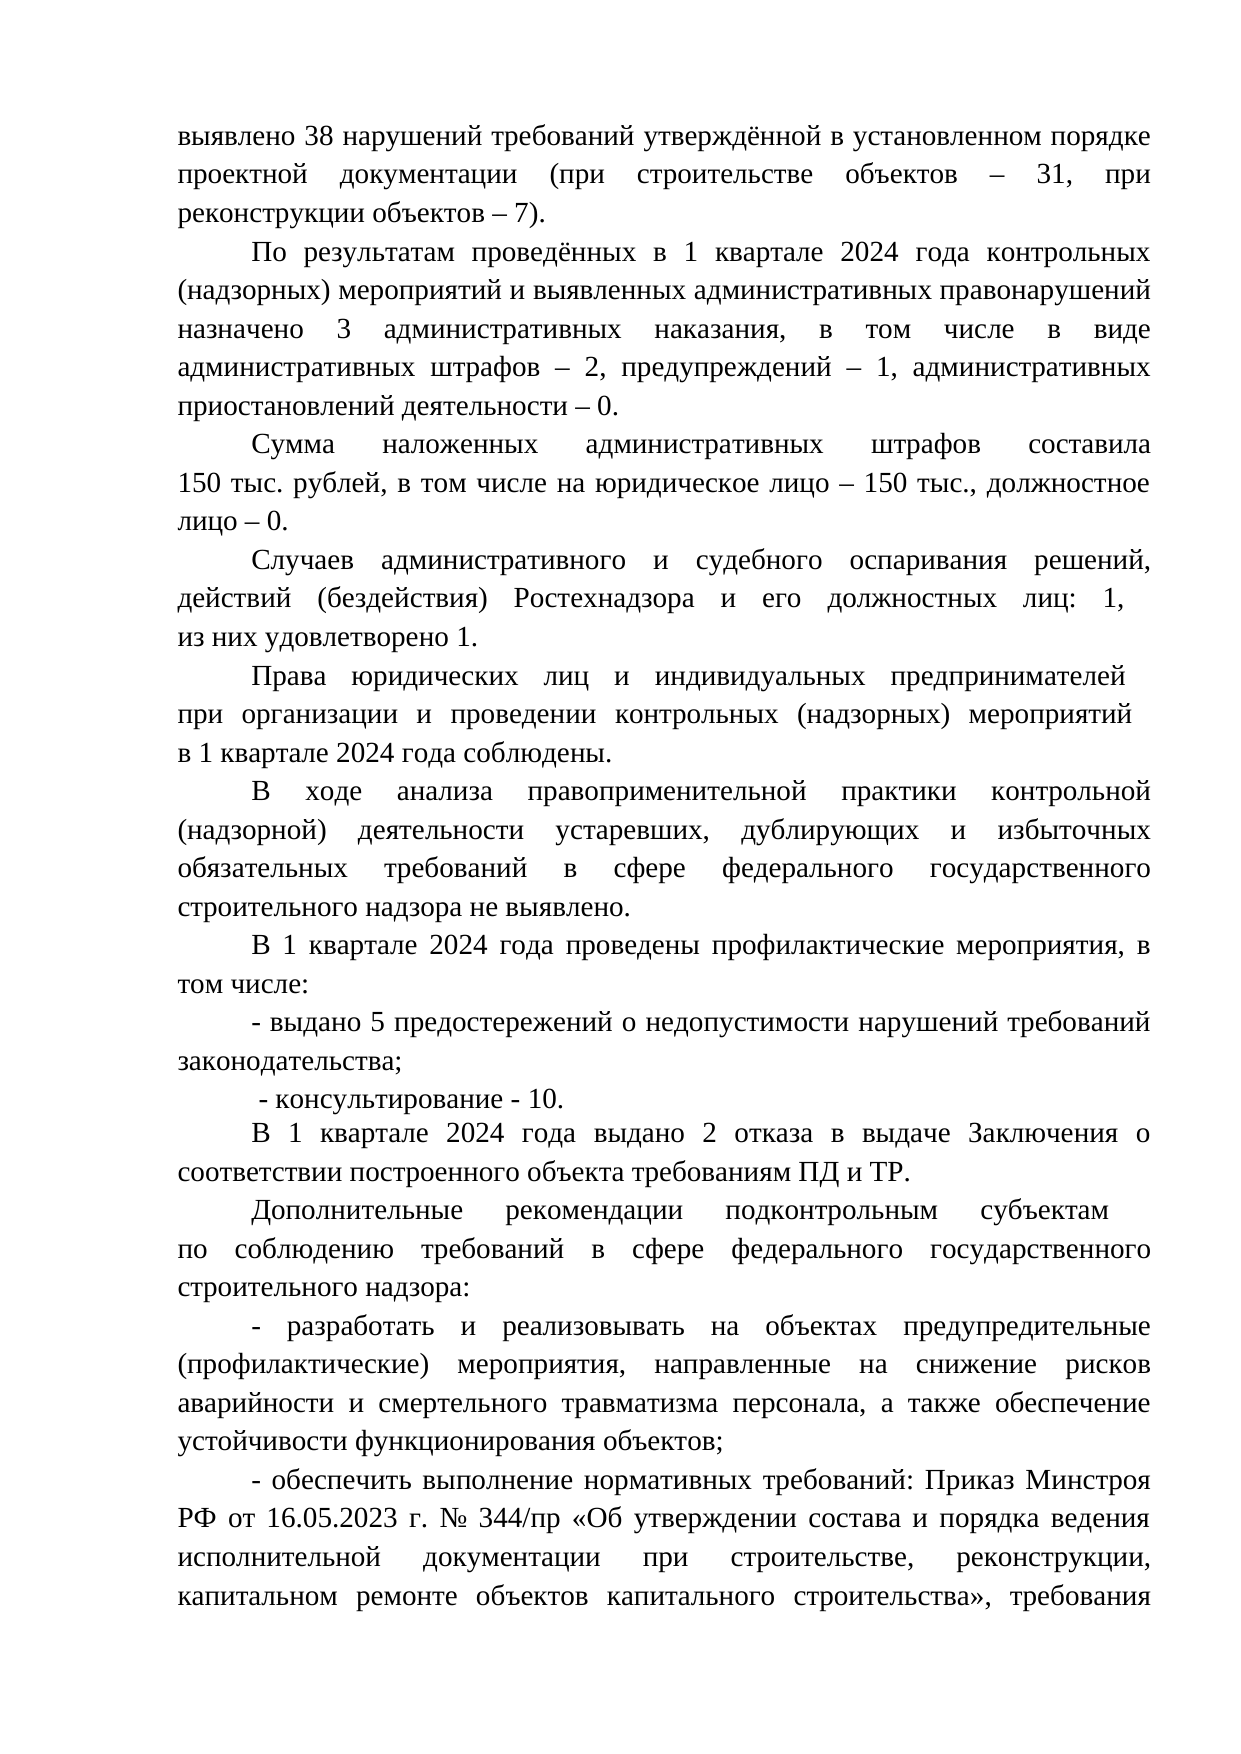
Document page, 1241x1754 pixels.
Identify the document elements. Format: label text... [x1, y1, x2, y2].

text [177, 1462, 1152, 1611]
text Сумма наложенных административных штрафов составила 150 тыс. рублей, в том числе на юридическое лицо – 150 тыс., должностное лицо – 0. [177, 426, 1152, 537]
text В ходе анализа правоприменительной практики контрольной (надзорной) деятельности устаревших, дублирующих и избыточных обязательных требований в сфере федерального государственного строительного надзора не выявлено. [177, 773, 1152, 922]
text - разработать и реализовывать на объектах предупредительные (профилактические) мероприятия, направленные на снижение рисков аварийности и смертельного травматизма персонала, а также обеспечение устойчивости функционирования объектов; [177, 1308, 1152, 1457]
text Случаев административного и судебного оспаривания решений, действий (бездействия) Ростехнадзора и его должностных лиц: 1, из них удовлетворено 1. [177, 542, 1152, 653]
text По результатам проведённых в 1 квартале 2024 года контрольных (надзорных) мероприятий и выявленных административных правонарушений назначено 3 административных наказания, в том числе в виде административных штрафов – 2, предупреждений – 1, административных приостановлений деятельности – 0. [177, 234, 1152, 421]
text - выдано 5 предостережений о недопустимости нарушений требований законодательства; [177, 1004, 1152, 1077]
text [177, 118, 1152, 229]
text В 1 квартале 2024 года выдано 2 отказа в выдаче Заключения о соответствии построенного объекта требованиям ПД и ТР. [177, 1115, 1152, 1187]
text Права юридических лиц и индивидуальных предпринимателей при организации и проведении контрольных (надзорных) мероприятий в 1 квартале 2024 года соблюдены. [177, 658, 1152, 768]
text - консультирование - 10. [251, 1082, 1152, 1115]
text Дополнительные рекомендации подконтрольным субъектам по соблюдению требований в сфере федерального государственного строительного надзора: [177, 1192, 1152, 1303]
text В 1 квартале 2024 года проведены профилактические мероприятия, в том числе: [177, 927, 1152, 999]
